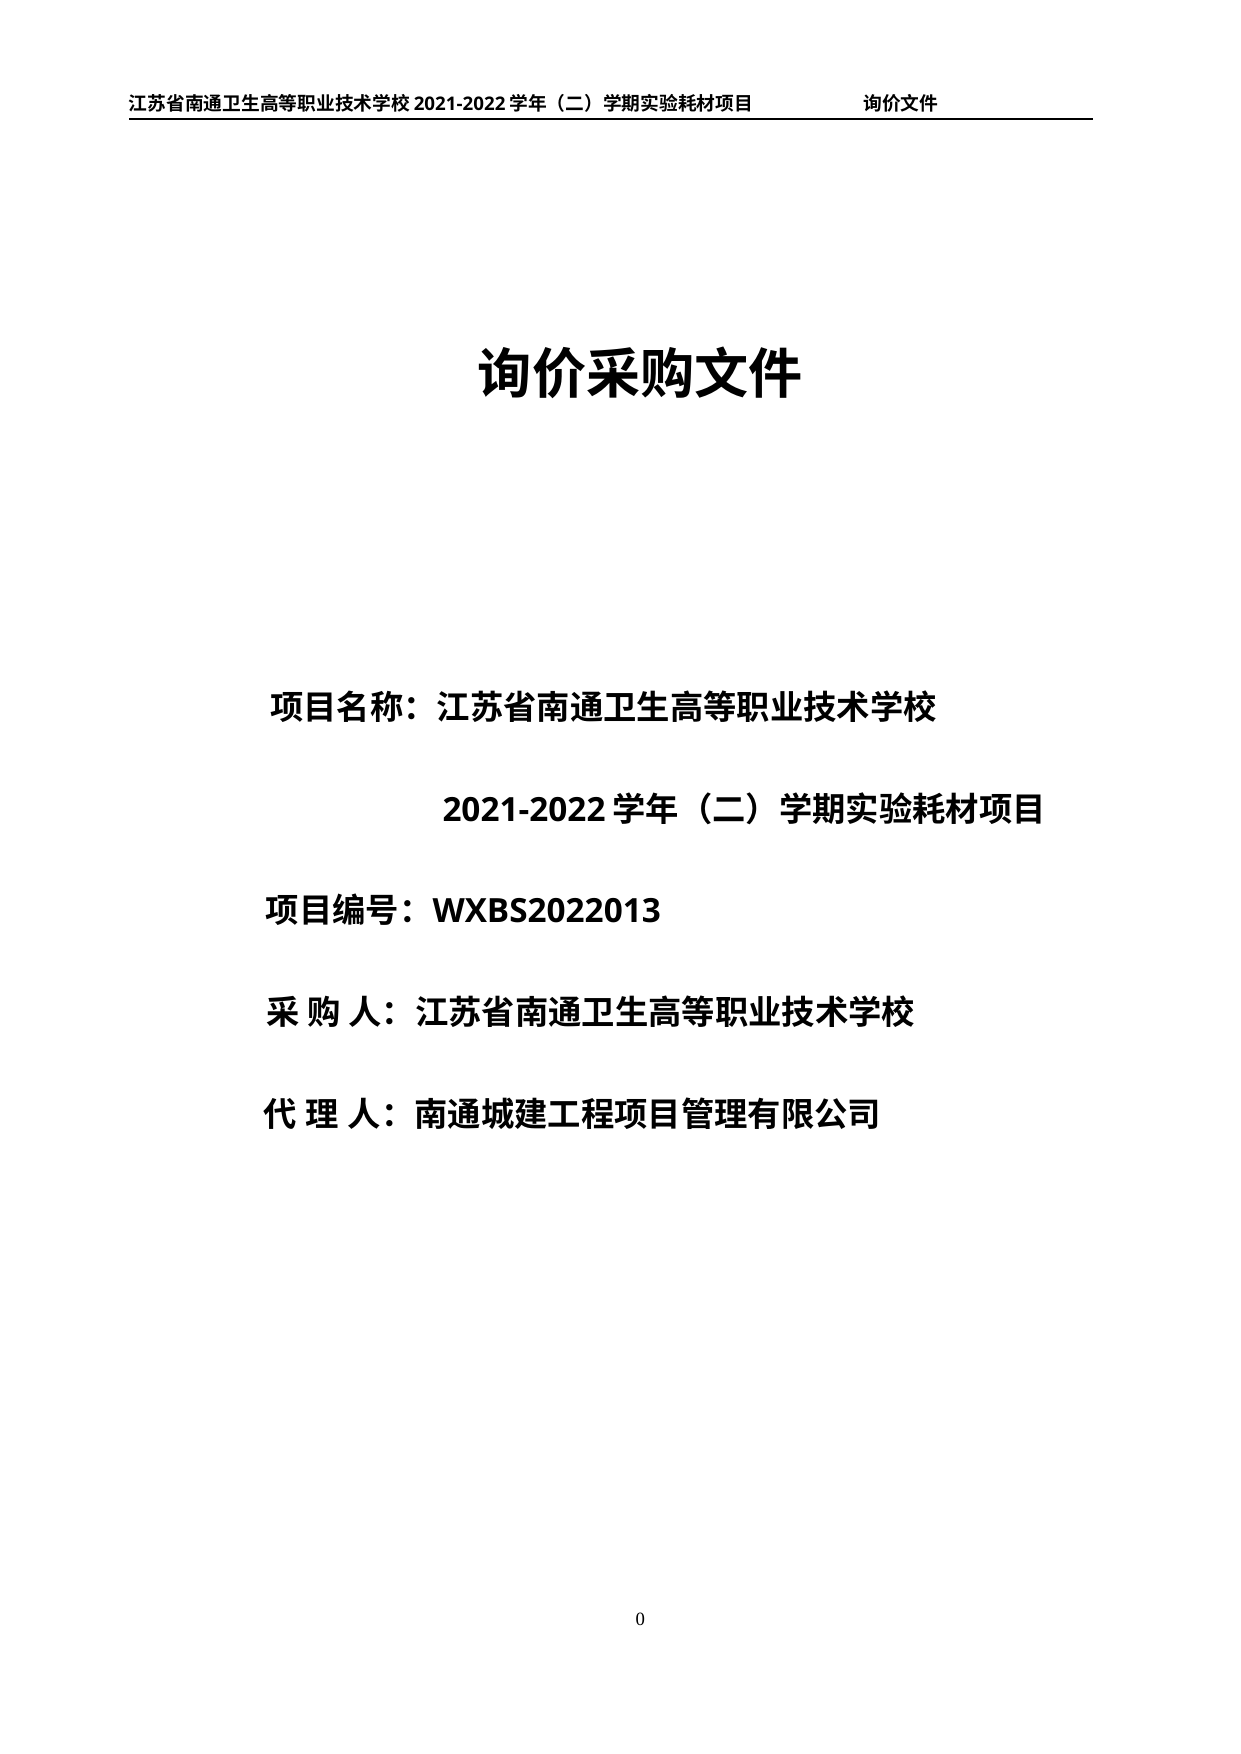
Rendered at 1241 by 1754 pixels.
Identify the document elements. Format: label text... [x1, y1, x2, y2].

text 项目编号：WXBS2022013 [266, 876, 1093, 941]
text 项目名称：江苏省南通卫生高等职业技术学校 [270, 673, 1093, 738]
text 询价采购文件 [187, 321, 1093, 419]
text 代理人：南通城建工程项目管理有限公司 [264, 1079, 1093, 1144]
text 2021-2022学年（二）学期实验耗材项目 [360, 774, 1093, 839]
text 采 购 人：江苏省南通卫生高等职业技术学校 [250, 977, 1093, 1042]
